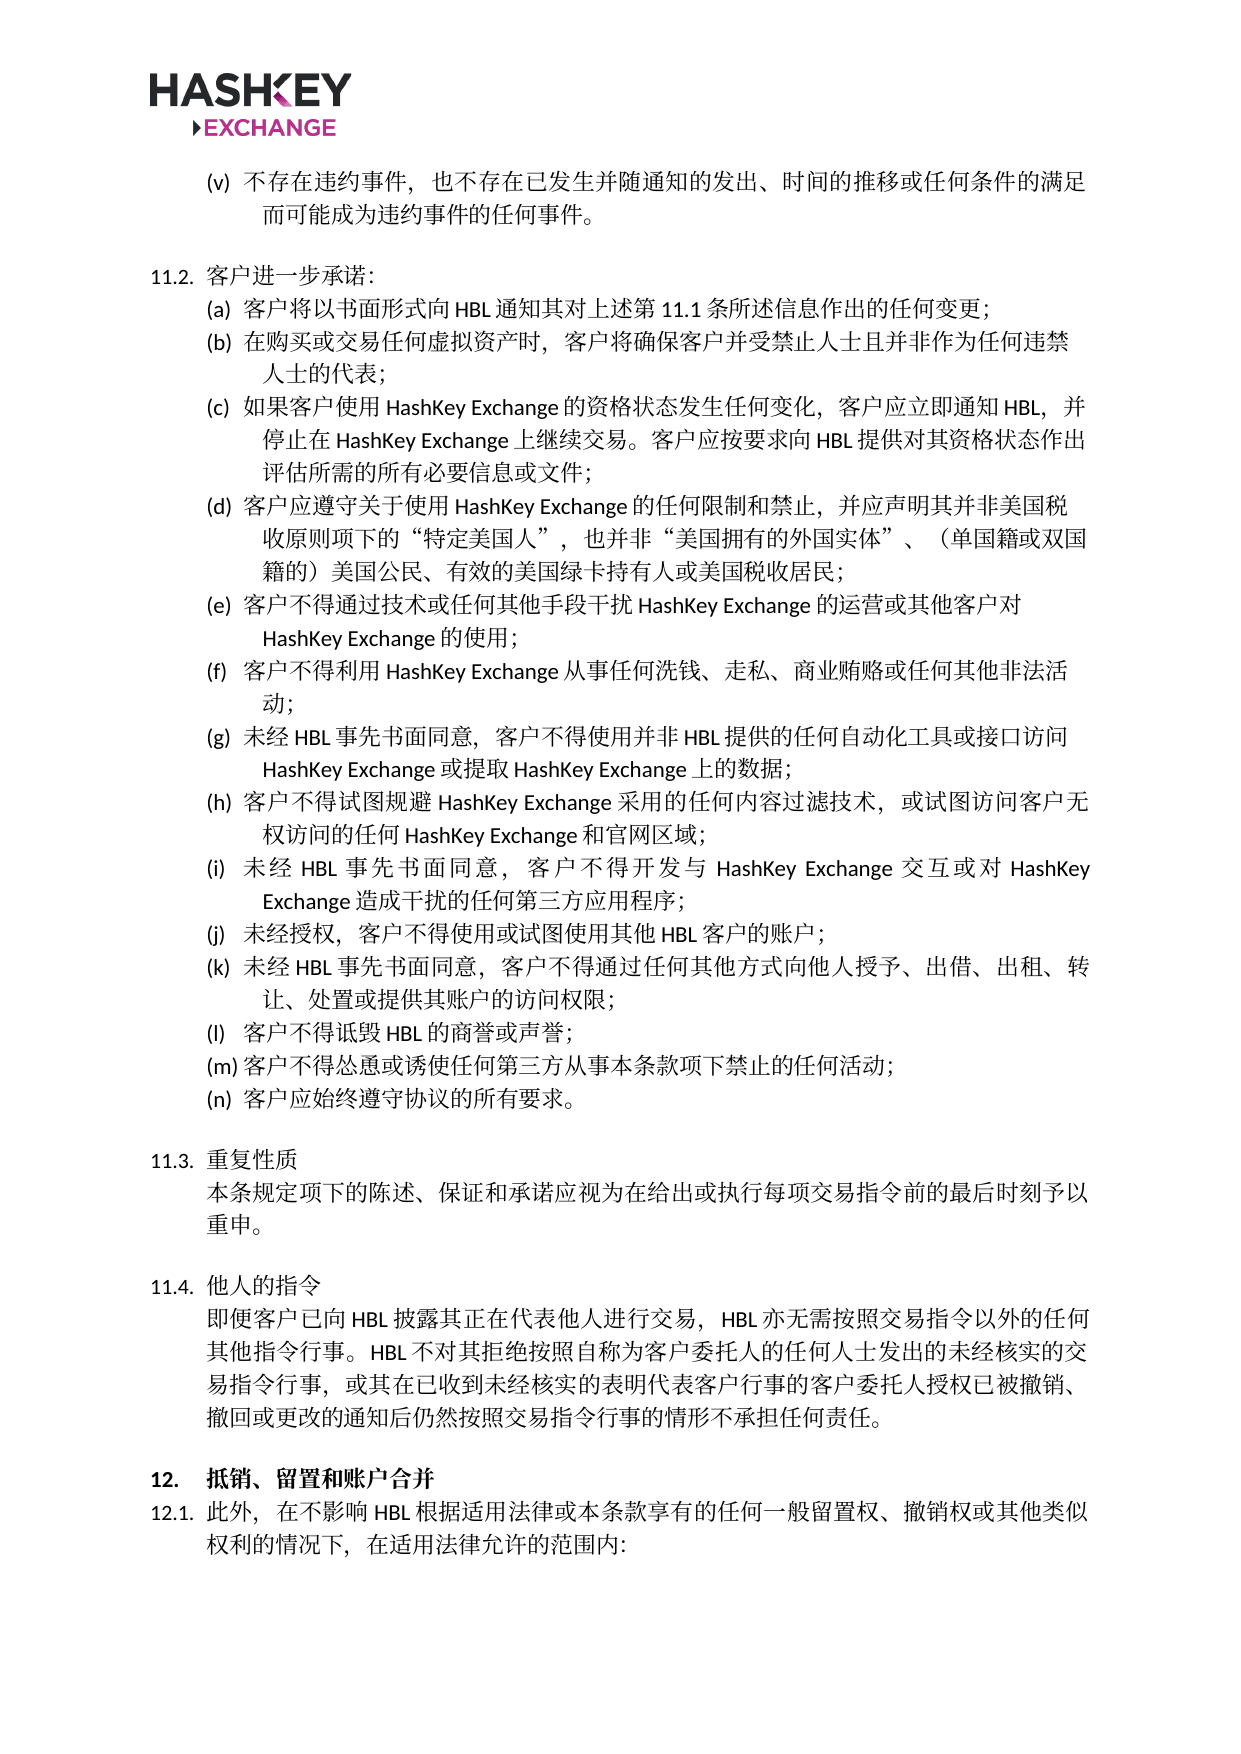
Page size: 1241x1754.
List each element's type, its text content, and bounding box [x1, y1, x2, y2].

list 不存在违约事件，也不存在已发生并随通知的发出、时间的推移或任何条件的满足而可能成为违约事件的任何事件。 [206, 164, 1090, 230]
list 他人的指令 [150, 1268, 1090, 1301]
text 本条规定项下的陈述、保证和承诺应视为在给出或执行每项交易指令前的最后时刻予以重申。 [206, 1174, 1090, 1240]
list 客户不得诋毁HBL的商誉或声誉； [206, 1015, 1090, 1048]
list 此外，在不影响HBL根据适用法律或本条款享有的任何一般留置权、撤销权或其他类似权利的情况下，在适用法律允许的范围内： [150, 1494, 1090, 1560]
list 客户应遵守关于使用HashKey Exchange的任何限制和禁止，并应声明其并非美国税收原则项下的“特定美国人”，也并非“美国拥有的外国实体”、（单国籍或双国籍的）美国公民、有效的美国绿卡持有人或美国税收居民； [206, 488, 1090, 587]
list 抵销、留置和账户合并 [150, 1461, 1090, 1494]
list 客户将以书面形式向HBL通知其对上述第11.1条所述信息作出的任何变更； [206, 291, 1090, 324]
list 客户不得利用HashKey Exchange从事任何洗钱、走私、商业贿赂或任何其他非法活动； [206, 653, 1090, 719]
list 客户不得试图规避HashKey Exchange采用的任何内容过滤技术，或试图访问客户无权访问的任何HashKey Exchange和官网区域； [206, 784, 1090, 850]
list 如果客户使用HashKey Exchange的资格状态发生任何变化，客户应立即通知HBL，并停止在HashKey Exchange上继续交易。客户应按要求向HBL提供对其资格状态作出评估所需的所有必要信息或文件； [206, 389, 1090, 488]
list 客户进一步承诺： [150, 258, 1090, 291]
list 重复性质 [150, 1142, 1090, 1174]
list 未经授权，客户不得使用或试图使用其他HBL客户的账户； [206, 916, 1090, 949]
list 未经HBL事先书面同意，客户不得通过任何其他方式向他人授予、出借、出租、转让、处置或提供其账户的访问权限； [206, 949, 1090, 1015]
list 客户不得怂恿或诱使任何第三方从事本条款项下禁止的任何活动； [206, 1048, 1090, 1081]
picture [150, 73, 352, 136]
list 未经HBL事先书面同意，客户不得使用并非HBL提供的任何自动化工具或接口访问HashKey Exchange或提取HashKey Exchange上的数据； [206, 719, 1090, 784]
list 客户应始终遵守协议的所有要求。 [206, 1081, 1090, 1114]
text 即便客户已向HBL披露其正在代表他人进行交易，HBL亦无需按照交易指令以外的任何其他指令行事。HBL不对其拒绝按照自称为客户委托人的任何人士发出的未经核实的交易指令行事，或其在已收到未经核实的表明代表客户行事的客户委托人授权已被撤销、撤回或更改的通知后仍然按照交易指令行事的情形不承担任何责任。 [206, 1301, 1090, 1433]
list 未经HBL事先书面同意，客户不得开发与HashKey Exchange交互或对HashKey Exchange造成干扰的任何第三方应用程序； [206, 850, 1090, 916]
list 在购买或交易任何虚拟资产时，客户将确保客户并受禁止人士且并非作为任何违禁人士的代表； [206, 324, 1090, 389]
list 客户不得通过技术或任何其他手段干扰HashKey Exchange的运营或其他客户对HashKey Exchange的使用； [206, 587, 1090, 653]
